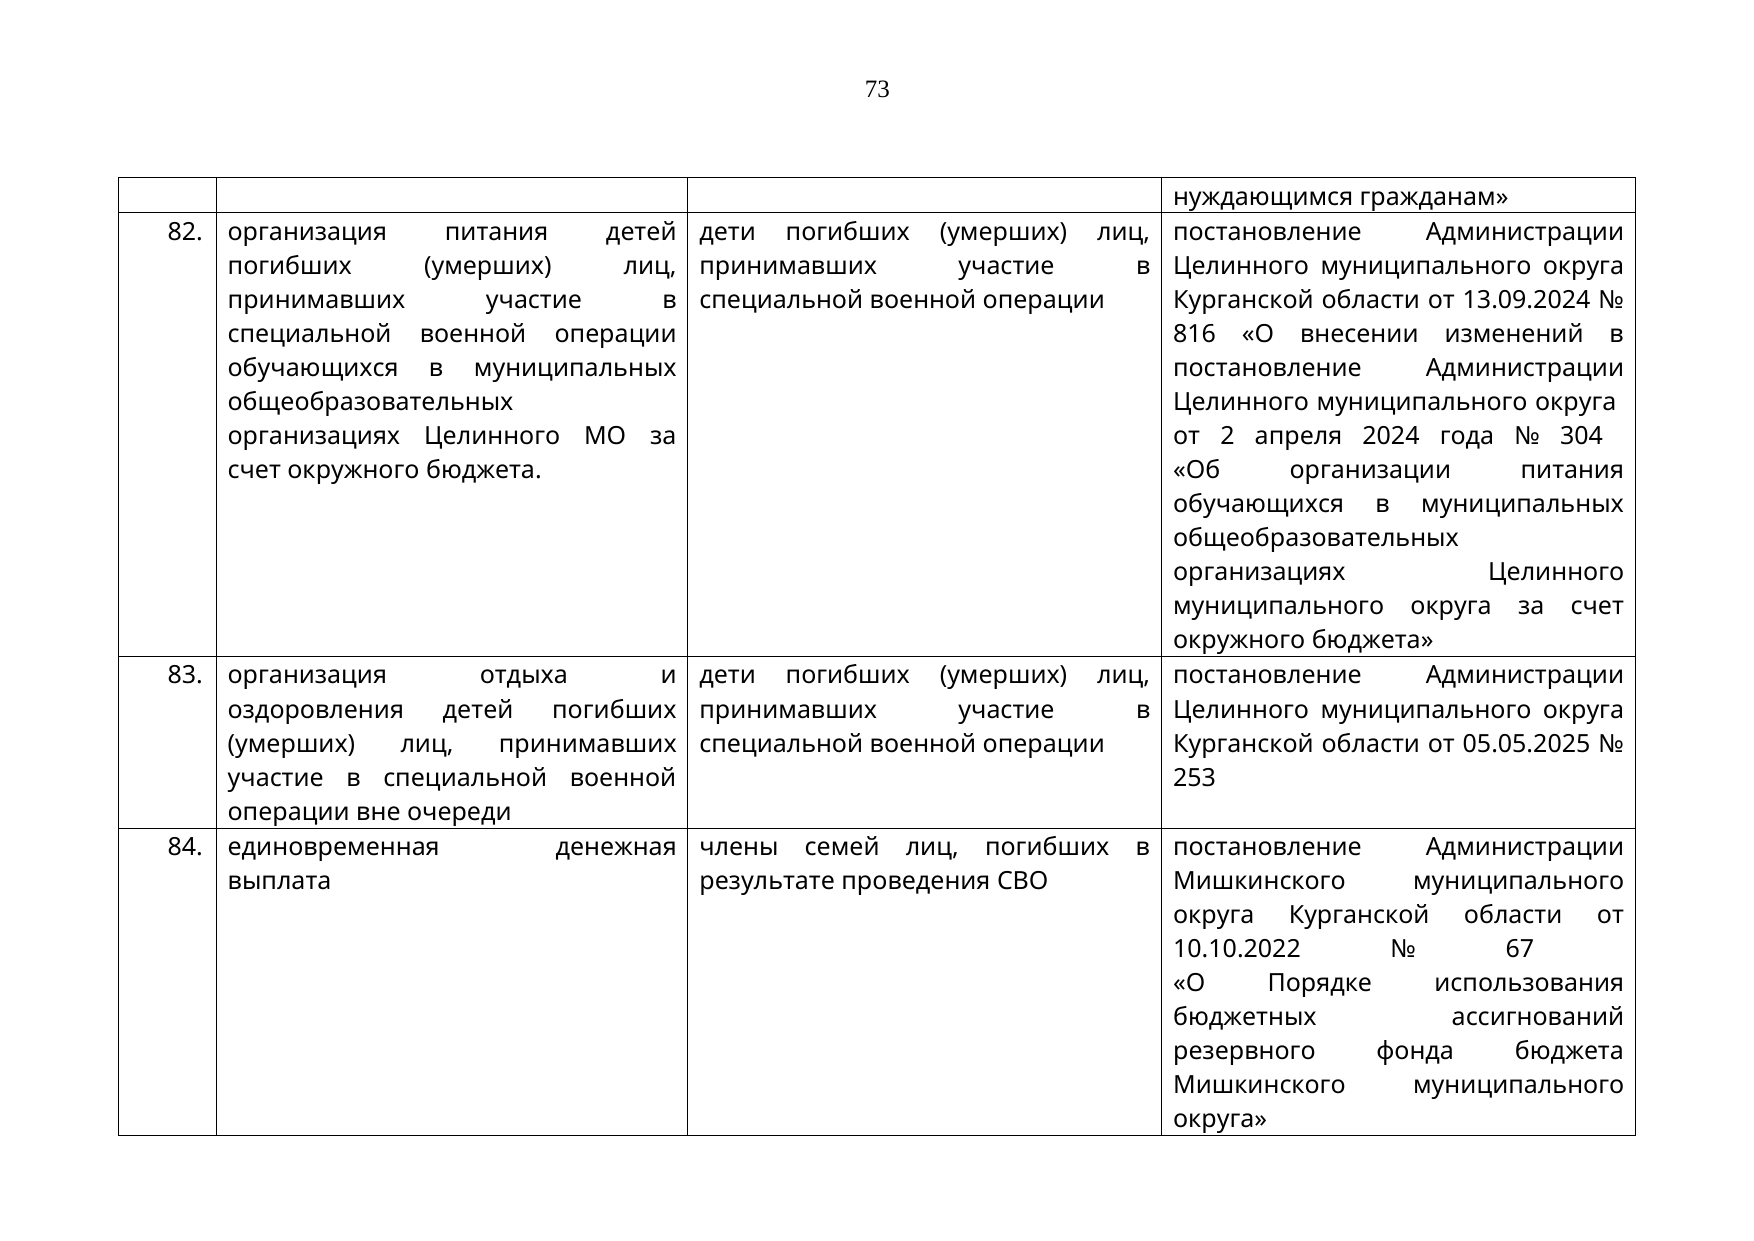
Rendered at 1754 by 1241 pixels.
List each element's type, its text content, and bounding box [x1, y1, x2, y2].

table_cell постановление Администрации Мишкинского муниципального округа Курганской области от 10.10.2022 № 67 «О Порядке использования бюджетных ассигнований резервного фонда бюджета Мишкинского муниципального округа» [1162, 829, 1635, 1135]
table_cell члены семей лиц, погибших в результате проведения СВО [688, 829, 1161, 1135]
table_cell постановление Администрации Целинного муниципального округа Курганской области от 05.05.2025 № 253 [1162, 657, 1635, 827]
table_cell [119, 213, 216, 656]
table_cell единовременная денежная выплата [217, 829, 687, 1135]
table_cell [217, 178, 687, 212]
table_cell [119, 657, 216, 827]
table_cell организация отдыха и оздоровления детей погибших (умерших) лиц, принимавших участие в специальной военной операции вне очереди [217, 657, 687, 827]
table_cell [119, 178, 216, 212]
table_cell [119, 829, 216, 1135]
table_cell дети погибших (умерших) лиц, принимавших участие в специальной военной операции [688, 213, 1161, 656]
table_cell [1162, 178, 1635, 212]
table_cell дети погибших (умерших) лиц, принимавших участие в специальной военной операции [688, 657, 1161, 827]
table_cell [688, 178, 1161, 212]
table_cell постановление Администрации Целинного муниципального округа Курганской области от 13.09.2024 № 816 «О внесении изменений в постановление Администрации Целинного муниципального округа от 2 апреля 2024 года № 304 «Об организации питания обучающихся в муниципальных общеобразовательных организациях Целинного муниципального округа за счет окружного бюджета» [1162, 213, 1635, 656]
table_cell организация питания детей погибших (умерших) лиц, принимавших участие в специальной военной операции обучающихся в муниципальных общеобразовательных организациях Целинного МО за счет окружного бюджета. [217, 213, 687, 656]
